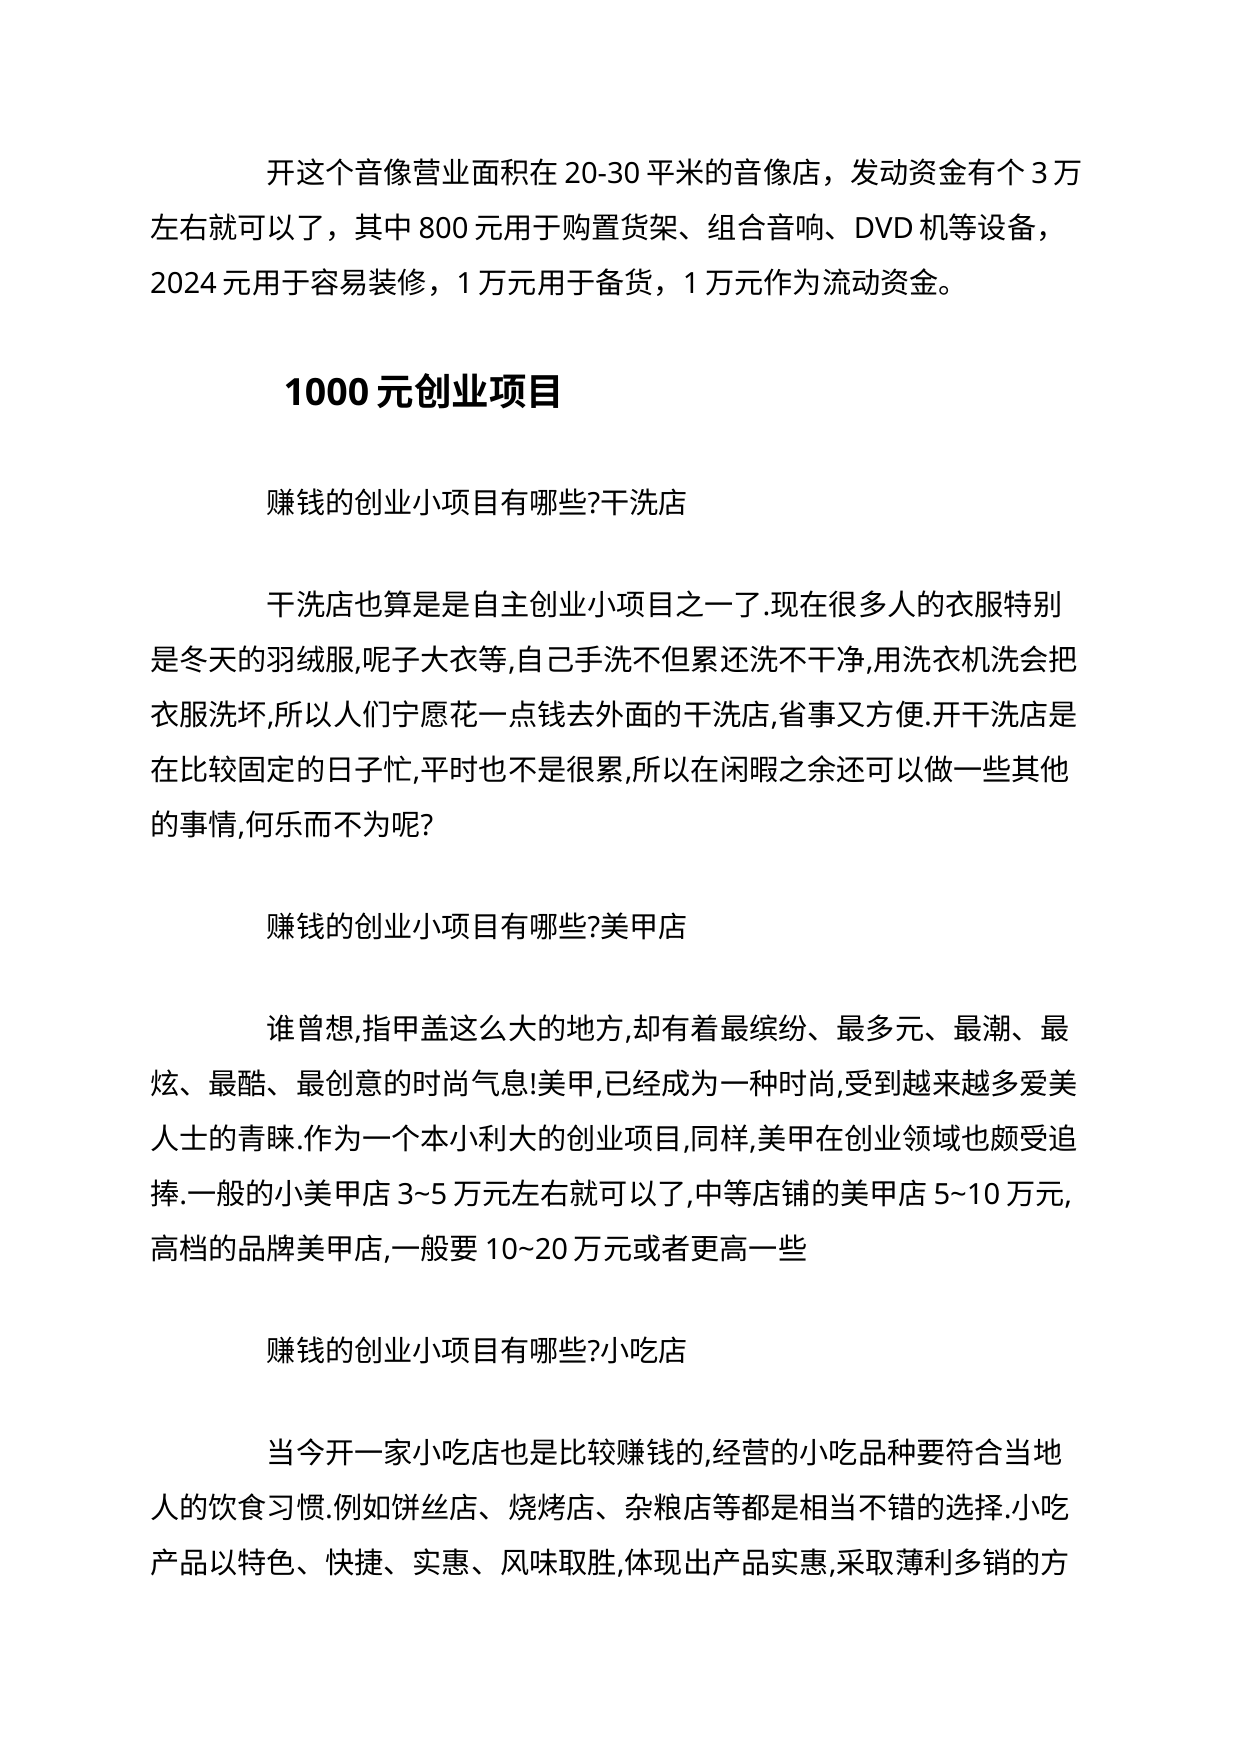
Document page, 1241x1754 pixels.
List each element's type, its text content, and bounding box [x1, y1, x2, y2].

text 赚钱的创业小项目有哪些?美甲店 [150, 903, 1090, 946]
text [150, 1429, 1090, 1582]
text 谁曾想,指甲盖这么大的地方,却有着最缤纷、最多元、最潮、最炫、最酷、最创意的时尚气息!美甲,已经成为一种时尚,受到越来越多爱美人士的青睐.作为一个本小利大的创业项目,同样,美甲在创业领域也颇受追捧.一般的小美甲店3~5万元左右就可以了,中等店铺的美甲店5~10万元,高档的品牌美甲店,一般要10~20万元或者更高一些 [150, 1006, 1090, 1268]
text 赚钱的创业小项目有哪些?干洗店 [150, 479, 1090, 522]
text 赚钱的创业小项目有哪些?小吃店 [150, 1327, 1090, 1370]
text 1000元创业项目 [150, 362, 1090, 416]
text 干洗店也算是是自主创业小项目之一了.现在很多人的衣服特别是冬天的羽绒服,呢子大衣等,自己手洗不但累还洗不干净,用洗衣机洗会把衣服洗坏,所以人们宁愿花一点钱去外面的干洗店,省事又方便.开干洗店是在比较固定的日子忙,平时也不是很累,所以在闲暇之余还可以做一些其他的事情,何乐而不为呢? [150, 582, 1090, 844]
text 开这个音像营业面积在20-30平米的音像店，发动资金有个3万左右就可以了，其中800元用于购置货架、组合音响、DVD机等设备，2024元用于容易装修，1万元用于备货，1万元作为流动资金。 [150, 150, 1090, 302]
